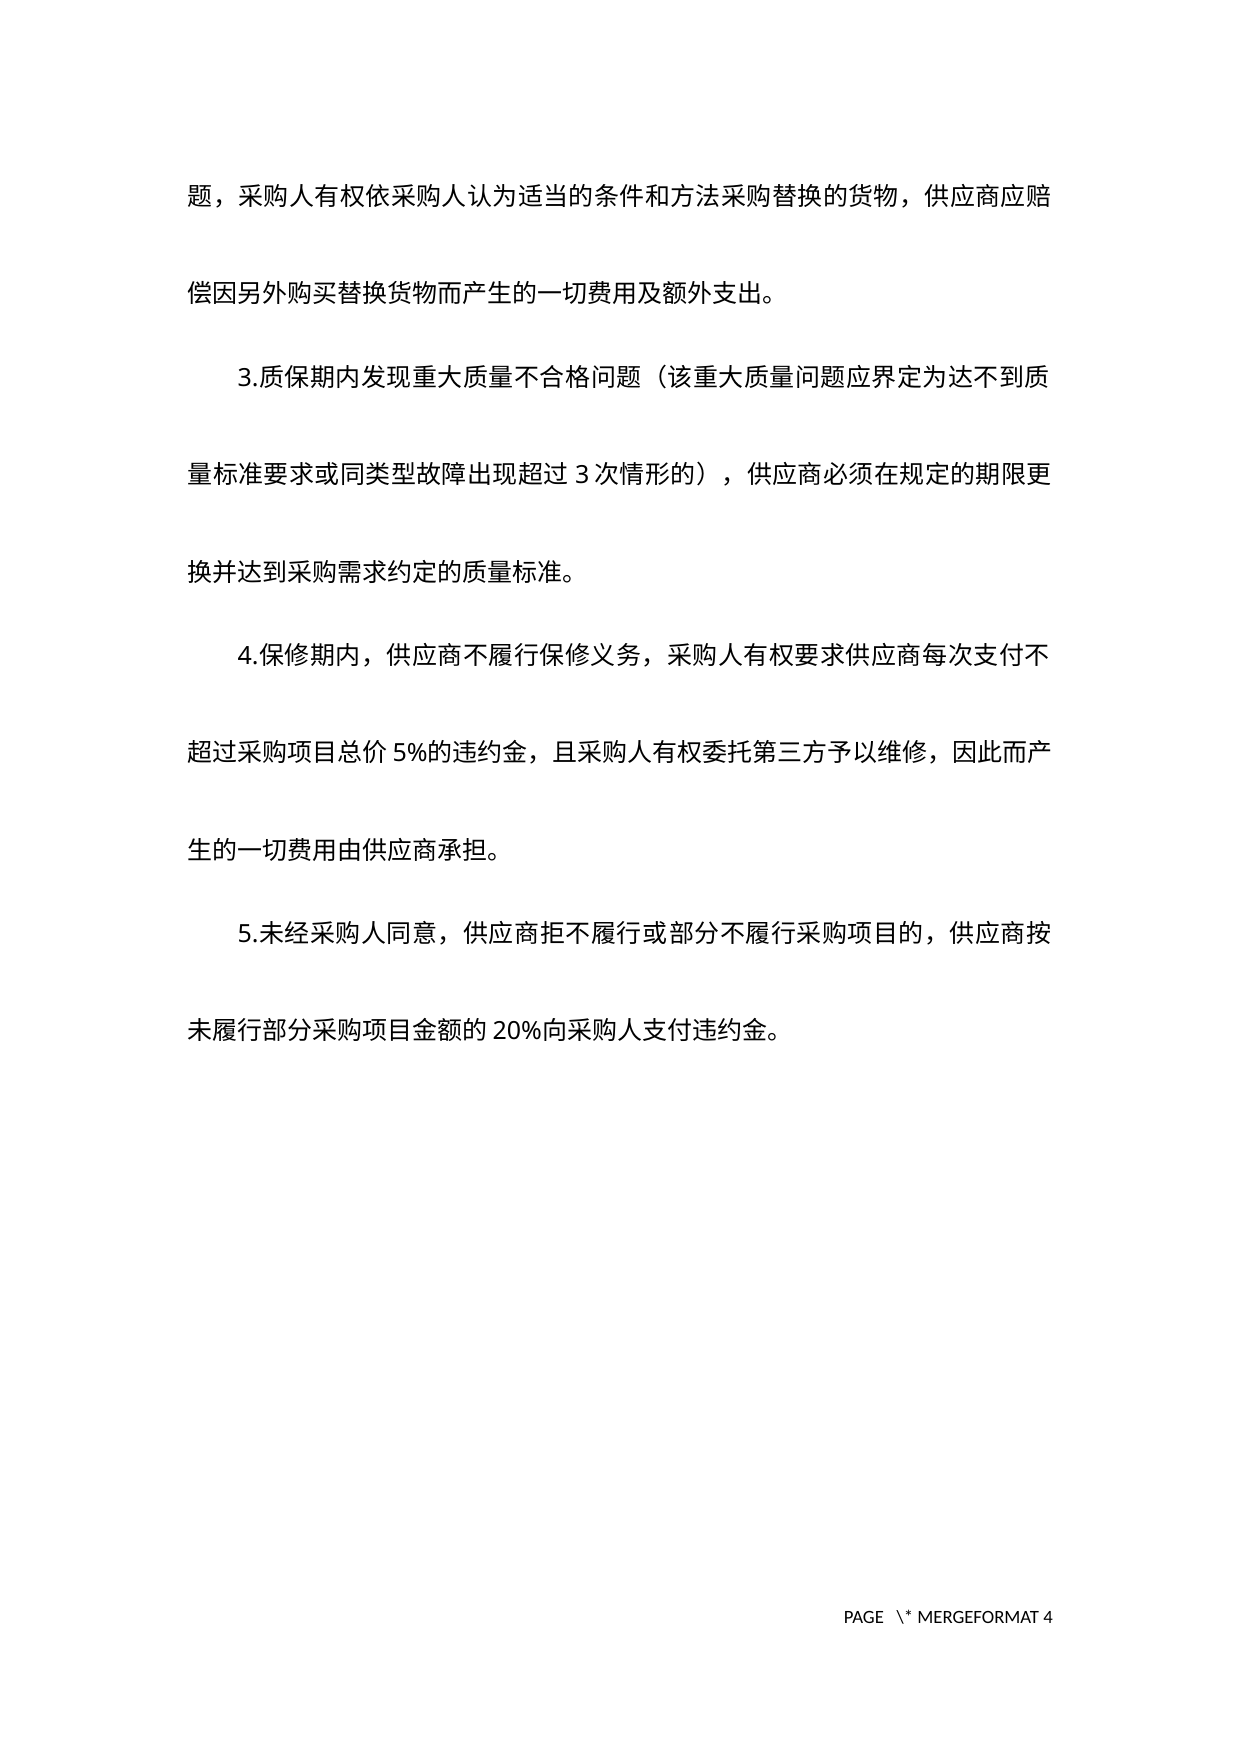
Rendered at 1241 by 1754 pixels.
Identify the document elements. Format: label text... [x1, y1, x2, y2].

text 3.质保期内发现重大质量不合格问题（该重大质量问题应界定为达不到质量标准要求或同类型故障出现超过3次情形的），供应商必须在规定的期限更换并达到采购需求约定的质量标准。 [187, 343, 1053, 603]
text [187, 162, 1053, 324]
text 4.保修期内，供应商不履行保修义务，采购人有权要求供应商每次支付不超过采购项目总价5%的违约金，且采购人有权委托第三方予以维修，因此而产生的一切费用由供应商承担。 [187, 621, 1053, 881]
text 5.未经采购人同意，供应商拒不履行或部分不履行采购项目的，供应商按未履行部分采购项目金额的20%向采购人支付违约金。 [187, 899, 1053, 1061]
